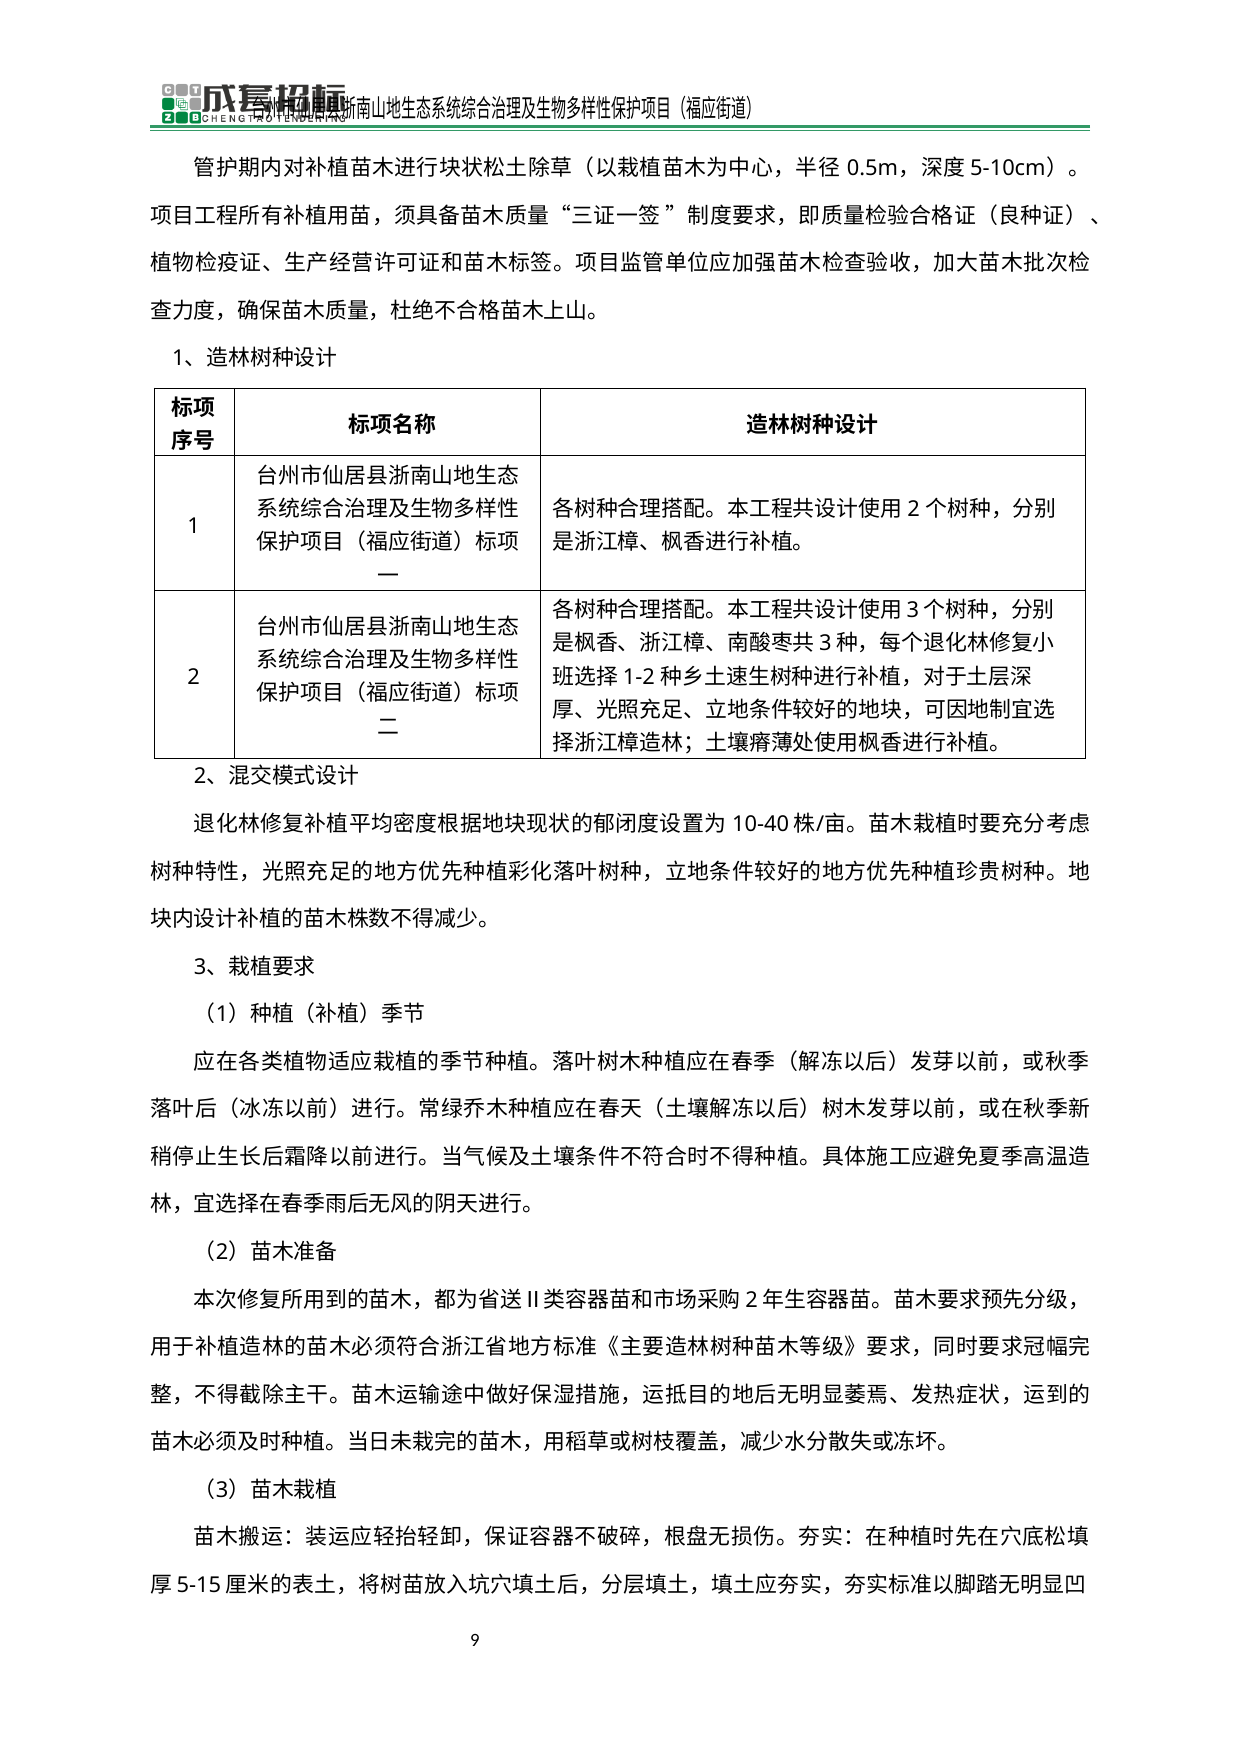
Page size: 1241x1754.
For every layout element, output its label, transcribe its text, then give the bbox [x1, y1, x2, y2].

text （3）苗木栽植 [150, 1472, 1090, 1503]
table_header 造林树种设计 [541, 389, 1085, 455]
text 3、栽植要求 [150, 949, 1090, 981]
text 2、混交模式设计 [150, 758, 1090, 790]
table_cell 台州市仙居县浙南山地生态系统综合治理及生物多样性保护项目（福应街道）标项二 [235, 591, 540, 757]
list 1、造林树种设计 [150, 340, 1090, 372]
table_cell 台州市仙居县浙南山地生态系统综合治理及生物多样性保护项目（福应街道）标项一 [235, 456, 540, 590]
table_cell 各树种合理搭配。本工程共设计使用 2 个树种，分别是浙江樟、枫香进行补植。 [541, 456, 1085, 590]
text 本次修复所用到的苗木，都为省送Ⅱ类容器苗和市场采购2年生容器苗。苗木要求预先分级，用于补植造林的苗木必须符合浙江省地方标准《主要造林树种苗木等级》要求，同时要求冠幅完整，不得截除主干。苗木运输途中做好保湿措施，运抵目的地后无明显萎焉、发热症状，运到的苗木必须及时种植。当日未栽完的苗木，用稻草或树枝覆盖，减少水分散失或冻坏。 [150, 1282, 1090, 1456]
table_cell 各树种合理搭配。本工程共设计使用3个树种，分别是枫香、浙江樟、南酸枣共3种，每个退化林修复小班选择 1-2 种乡土速生树种进行补植，对于土层深厚、光照充足、立地条件较好的地块，可因地制宜选择浙江樟造林；土壤瘠薄处使用枫香进行补植。 [541, 591, 1085, 757]
table_cell 2 [155, 591, 234, 757]
text （2）苗木准备 [150, 1234, 1090, 1266]
text （1）种植（补植）季节 [150, 996, 1090, 1028]
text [150, 1519, 1090, 1598]
table_cell 1 [155, 456, 234, 590]
text 管护期内对补植苗木进行块状松土除草（以栽植苗木为中心，半径0.5m，深度5-10cm）。项目工程所有补植用苗，须具备苗木质量“三证一签 ”制度要求，即质量检验合格证（良种证）、植物检疫证、生产经营许可证和苗木标签。项目监管单位应加强苗木检查验收，加大苗木批次检查力度，确保苗木质量，杜绝不合格苗木上山。 [150, 150, 1090, 324]
text 退化林修复补植平均密度根据地块现状的郁闭度设置为 10-40株/亩。苗木栽植时要充分考虑树种特性，光照充足的地方优先种植彩化落叶树种，立地条件较好的地方优先种植珍贵树种。地块内设计补植的苗木株数不得减少。 [150, 806, 1090, 933]
table_header 标项 序号 [155, 389, 234, 455]
text 应在各类植物适应栽植的季节种植。落叶树木种植应在春季（解冻以后）发芽以前，或秋季落叶后（冰冻以前）进行。常绿乔木种植应在春天（土壤解冻以后）树木发芽以前，或在秋季新稍停止生长后霜降以前进行。当气候及土壤条件不符合时不得种植。具体施工应避免夏季高温造林，宜选择在春季雨后无风的阴天进行。 [150, 1044, 1090, 1218]
table_header 标项名称 [235, 389, 540, 455]
picture [161, 83, 346, 124]
